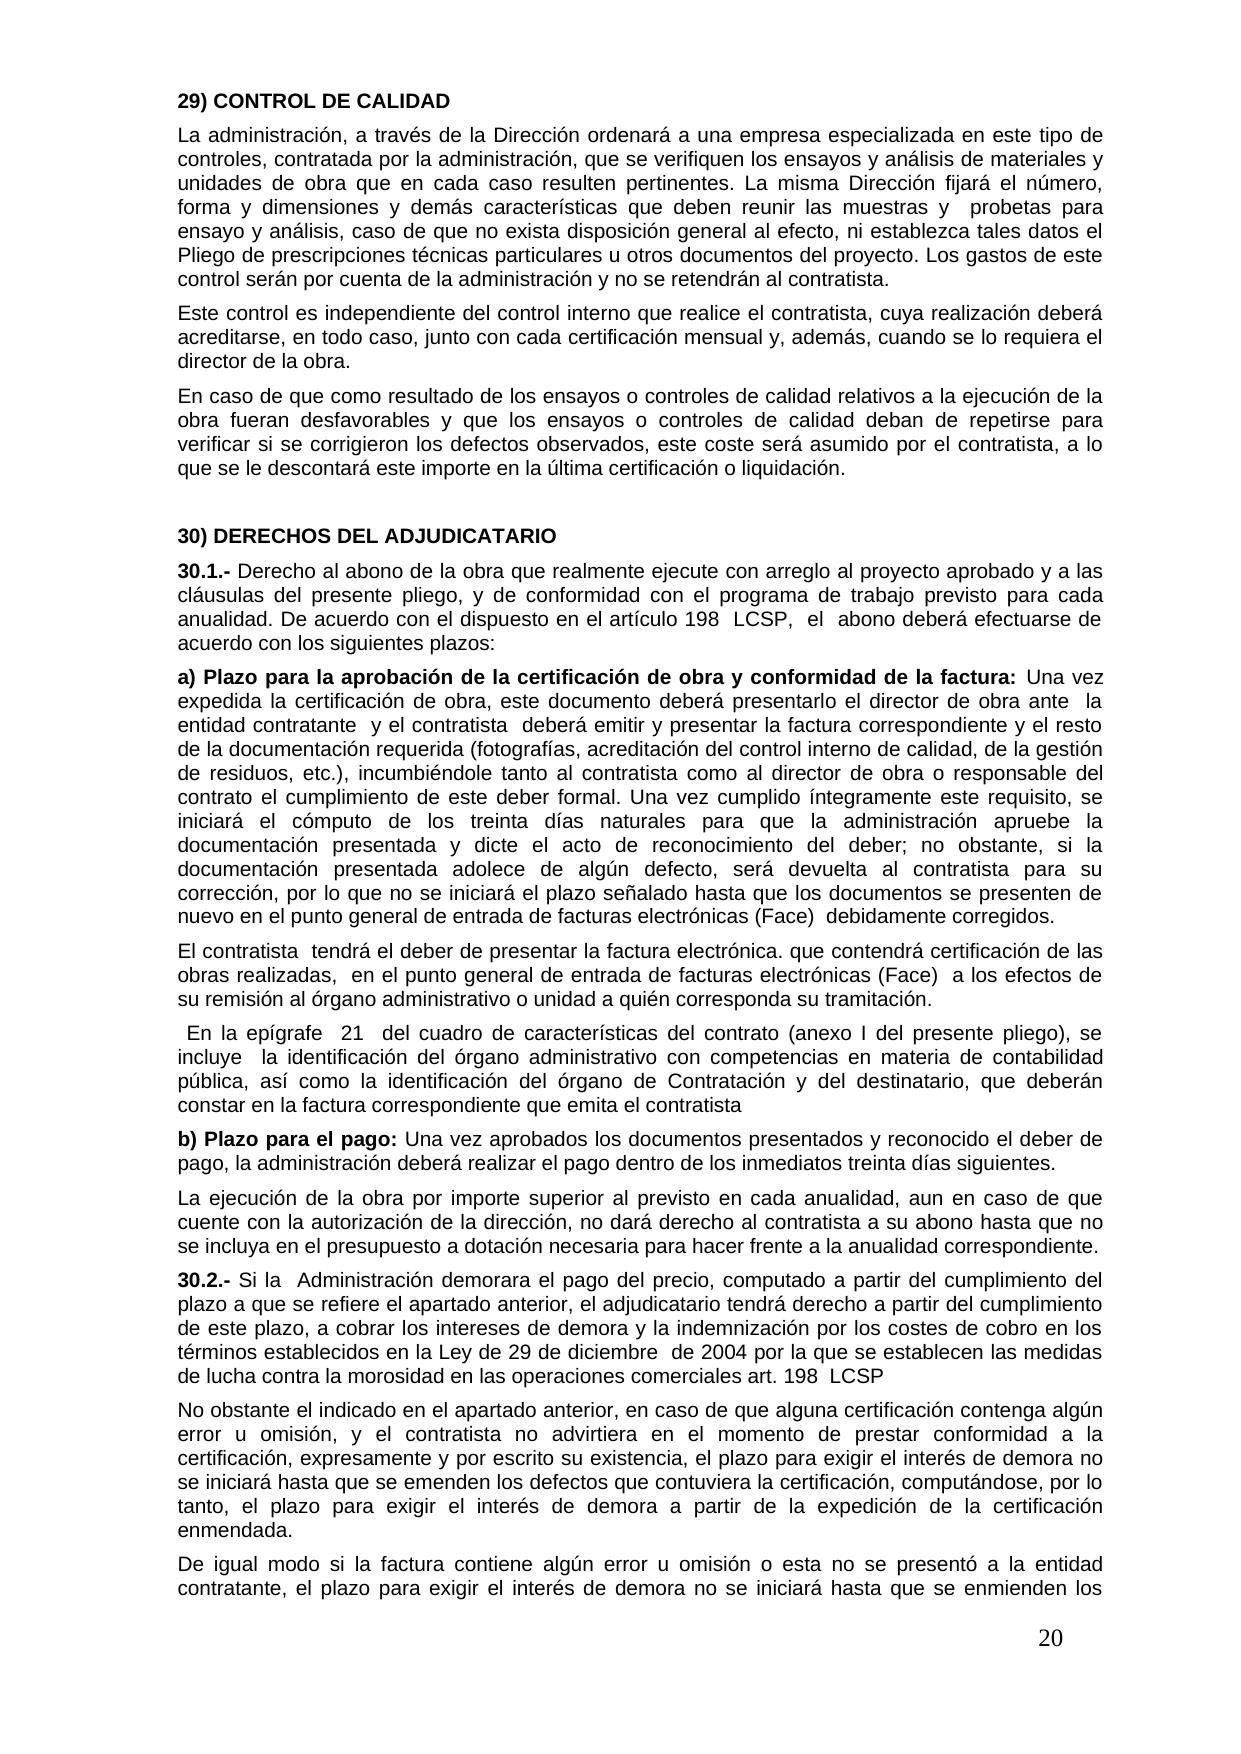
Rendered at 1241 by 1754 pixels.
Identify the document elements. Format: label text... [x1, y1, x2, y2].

text 29) CONTROL DE CALIDAD [177, 89, 1104, 113]
text No obstante el indicado en el apartado anterior, en caso de que alguna certificación contenga algún error u omisión, y el contratista no advirtiera en el momento de prestar conformidad a la certificación, expresamente y por escrito su existencia, el plazo para exigir el interés de demora no se iniciará hasta que se emenden los defectos que contuviera la certificación, computándose, por lo tanto, el plazo para exigir el interés de demora a partir de la expedición de la certificación enmendada. [177, 1398, 1104, 1542]
text El contratista tendrá el deber de presentar la factura electrónica. que contendrá certificación de las obras realizadas, en el punto general de entrada de facturas electrónicas (Face) a los efectos de su remisión al órgano administrativo o unidad a quién corresponda su tramitación. [177, 939, 1104, 1011]
text En la epígrafe 21 del cuadro de características del contrato (anexo I del presente pliego), se incluye la identificación del órgano administrativo con competencias en materia de contabilidad pública, así como la identificación del órgano de Contratación y del destinatario, que deberán constar en la factura correspondiente que emita el contratista [177, 1021, 1104, 1117]
text 30.2.- Si la Administración demorara el pago del precio, computado a partir del cumplimiento del plazo a que se refiere el apartado anterior, el adjudicatario tendrá derecho a partir del cumplimiento de este plazo, a cobrar los intereses de demora y la indemnización por los costes de cobro en los términos establecidos en la Ley de 29 de diciembre de 2004 por la que se establecen las medidas de lucha contra la morosidad en las operaciones comerciales art. 198 LCSP [177, 1268, 1104, 1388]
text La administración, a través de la Dirección ordenará a una empresa especializada en este tipo de controles, contratada por la administración, que se verifiquen los ensayos y análisis de materiales y unidades de obra que en cada caso resulten pertinentes. La misma Dirección fijará el número, forma y dimensiones y demás características que deben reunir las muestras y probetas para ensayo y análisis, caso de que no exista disposición general al efecto, ni establezca tales datos el Pliego de prescripciones técnicas particulares u otros documentos del proyecto. Los gastos de este control serán por cuenta de la administración y no se retendrán al contratista. [177, 123, 1104, 291]
text b) Plazo para el pago: Una vez aprobados los documentos presentados y reconocido el deber de pago, la administración deberá realizar el pago dentro de los inmediatos treinta días siguientes. [177, 1127, 1104, 1175]
text 30) DERECHOS DEL ADJUDICATARIO [177, 524, 1104, 548]
text a) Plazo para la aprobación de la certificación de obra y conformidad de la factura: Una vez expedida la certificación de obra, este documento deberá presentarlo el director de obra ante la entidad contratante y el contratista deberá emitir y presentar la factura correspondiente y el resto de la documentación requerida (fotografías, acreditación del control interno de calidad, de la gestión de residuos, etc.), incumbiéndole tanto al contratista como al director de obra o responsable del contrato el cumplimiento de este deber formal. Una vez cumplido íntegramente este requisito, se iniciará el cómputo de los treinta días naturales para que la administración apruebe la documentación presentada y dicte el acto de reconocimiento del deber; no obstante, si la documentación presentada adolece de algún defecto, será devuelta al contratista para su corrección, por lo que no se iniciará el plazo señalado hasta que los documentos se presenten de nuevo en el punto general de entrada de facturas electrónicas (Face) debidamente corregidos. [177, 665, 1104, 928]
text En caso de que como resultado de los ensayos o controles de calidad relativos a la ejecución de la obra fueran desfavorables y que los ensayos o controles de calidad deban de repetirse para verificar si se corrigieron los defectos observados, este coste será asumido por el contratista, a lo que se le descontará este importe en la última certificación o liquidación. [177, 383, 1104, 479]
text Este control es independiente del control interno que realice el contratista, cuya realización deberá acreditarse, en todo caso, junto con cada certificación mensual y, además, cuando se lo requiera el director de la obra. [177, 301, 1104, 373]
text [177, 1552, 1104, 1600]
text 30.1.- Derecho al abono de la obra que realmente ejecute con arreglo al proyecto aprobado y a las cláusulas del presente pliego, y de conformidad con el programa de trabajo previsto para cada anualidad. De acuerdo con el dispuesto en el artículo 198 LCSP, el abono deberá efectuarse de acuerdo con los siguientes plazos: [177, 558, 1104, 654]
text La ejecución de la obra por importe superior al previsto en cada anualidad, aun en caso de que cuente con la autorización de la dirección, no dará derecho al contratista a su abono hasta que no se incluya en el presupuesto a dotación necesaria para hacer frente a la anualidad correspondiente. [177, 1186, 1104, 1257]
